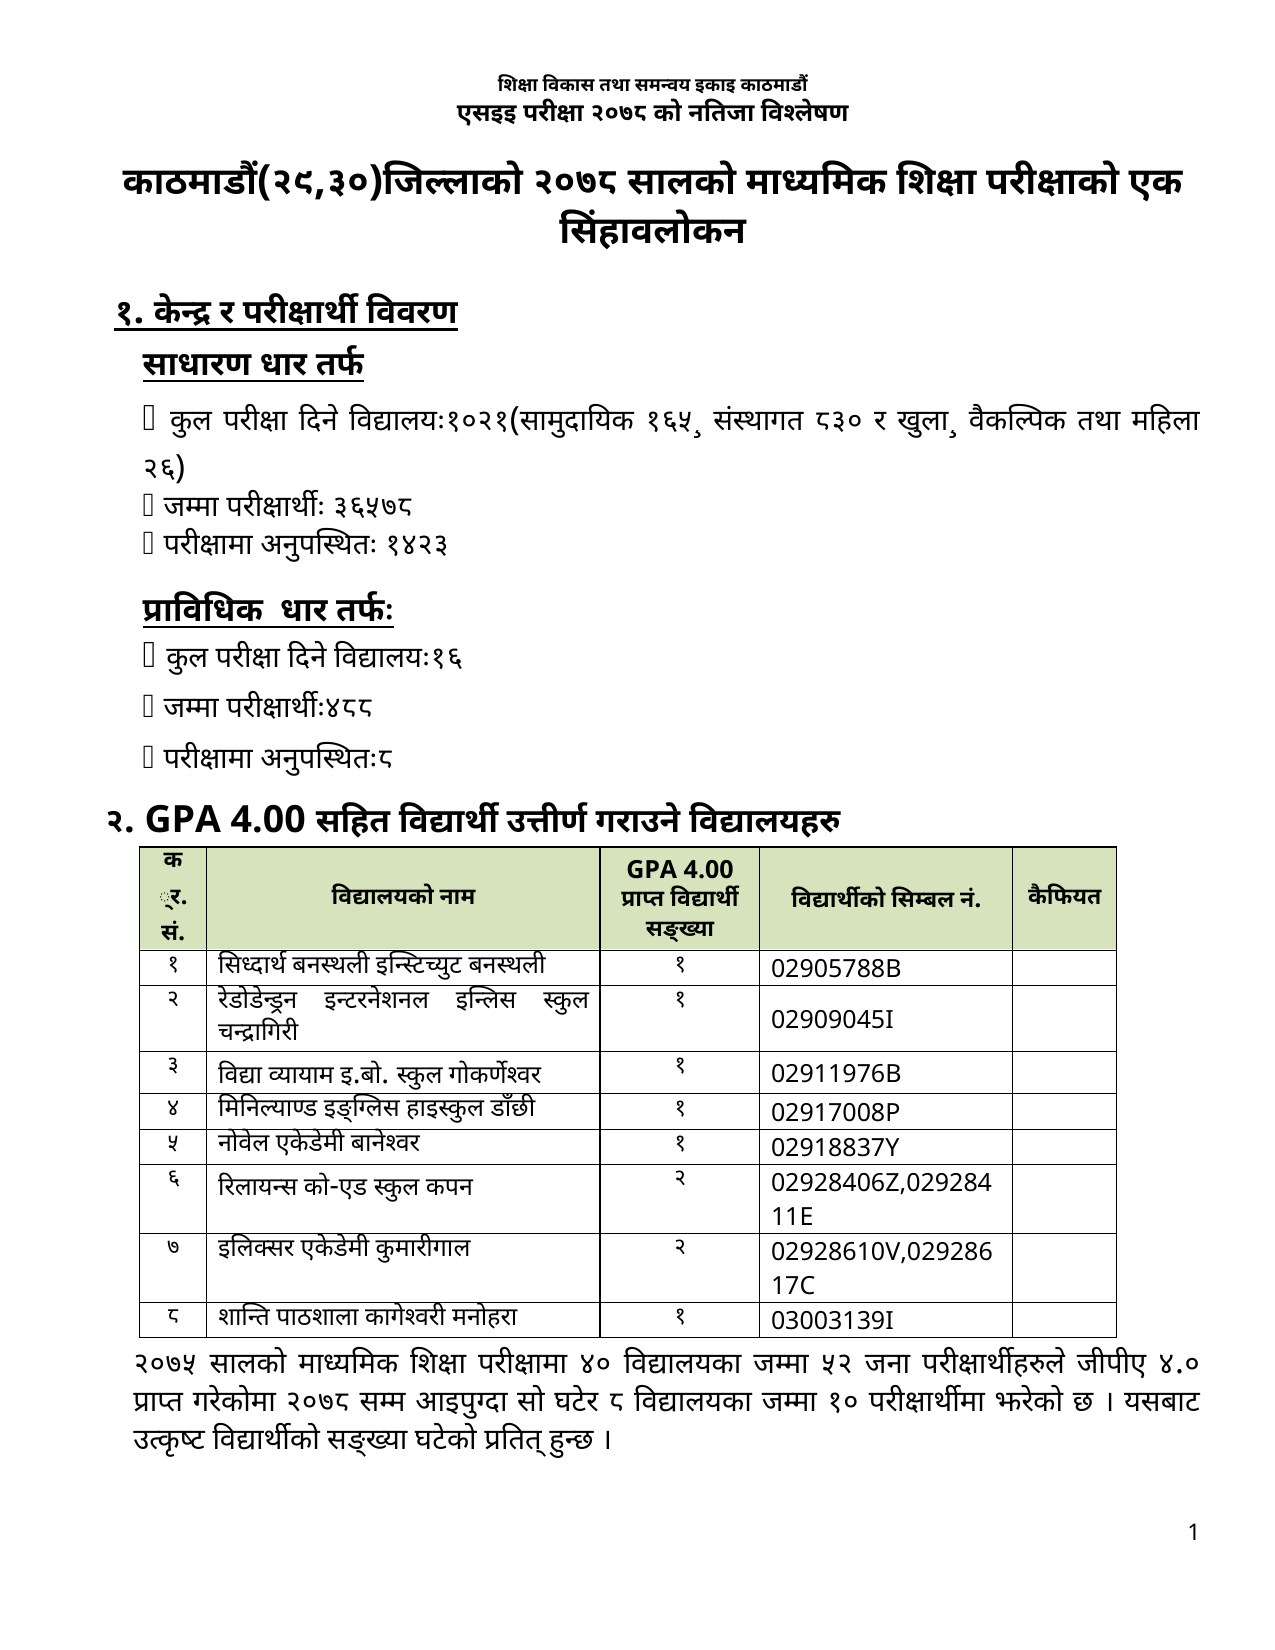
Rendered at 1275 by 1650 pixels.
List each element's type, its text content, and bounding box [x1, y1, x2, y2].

table_cell २ [140, 986, 206, 1051]
table_cell रेडोडेन्ड्रन इन्टरनेशनल इन्लिस स्कुल चन्द्रागिरी [207, 986, 599, 1051]
table_cell १ [601, 1052, 759, 1093]
table_cell 02928610V,02928617C [760, 1234, 1012, 1302]
table_cell ६ [140, 1165, 206, 1233]
text २०७५ सालको माध्यमिक शिक्षा परीक्षामा ४० विद्यालयका जम्मा ५२ जना परीक्षार्थीहरुले जीपीए ४.० प्राप्त गरेकोमा २०७८ सम्म आइपुग्दा सो घटेर ८ विद्यालयका जम्मा १० परीक्षार्थीमा झरेको छ । यसबाट उत्कृष्ट विद्यार्थीको सङ्ख्या घटेको प्रतित् हुन्छ । [133, 1338, 1200, 1462]
table_cell नोवेल एकेडेमी बानेश्वर [207, 1130, 599, 1163]
table_cell [1013, 1130, 1116, 1163]
text २. GPA 4.00 सहित विद्यार्थी उत्तीर्ण गराउने विद्यालयहरु [105, 793, 1200, 846]
table_cell ७ [140, 1234, 206, 1302]
list प्राविधिक धार तर्फः [142, 591, 1200, 635]
table_cell १ [601, 1303, 759, 1337]
table_header विद्यार्थीको सिम्बल नं. [760, 848, 1012, 949]
table_cell 02928406Z,02928411E [760, 1165, 1012, 1233]
table_cell मिनिल्याण्ड इङ्ग्लिस हाइस्कुल डाँछी [207, 1094, 599, 1128]
table_header GPA 4.00 प्राप्त विद्यार्थी सङ्ख्या [601, 848, 759, 949]
table_header कैफियत [1013, 848, 1116, 949]
table_cell रिलायन्स को-एड स्कुल कपन [207, 1165, 599, 1233]
table_cell [1013, 986, 1116, 1051]
table_cell विद्या व्यायाम इ.बो. स्कुल गोकर्णेश्वर [207, 1052, 599, 1093]
list साधारण धार तर्फ [142, 345, 1200, 389]
text काठमाडौं(२९,३०)जिल्लाको २०७८ सालको माध्यमिक शिक्षा परीक्षाको एक सिंहावलोकन [105, 150, 1200, 259]
table_cell इलिक्सर एकेडेमी कुमारीगाल [207, 1234, 599, 1302]
table_cell शान्ति पाठशाला कागेश्वरी मनोहरा [207, 1303, 599, 1337]
table_header विद्यालयको नाम [207, 848, 599, 949]
table_cell सिध्दार्थ बनस्थली इन्स्टिच्युट बनस्थली [207, 951, 599, 985]
table_cell ३ [140, 1052, 206, 1093]
table_cell [1013, 1165, 1116, 1233]
table_cell ५ [140, 1130, 206, 1163]
text जम्मा परीक्षार्थीः४८८ [142, 692, 1200, 730]
table_cell 02918837Y [760, 1130, 1012, 1163]
text कुल परीक्षा दिने विद्यालयः१६ [142, 641, 1200, 679]
table_cell २ [601, 1234, 759, 1302]
list १. केन्द्र र परीक्षार्थी विवरण [114, 284, 1200, 337]
table_cell ४ [140, 1094, 206, 1128]
table_cell २ [601, 1165, 759, 1233]
table_cell 02909045I [760, 986, 1012, 1051]
table_cell १ [601, 1130, 759, 1163]
table_cell [1013, 951, 1116, 985]
table_cell 03003139I [760, 1303, 1012, 1337]
table_header क्र.सं. [140, 848, 206, 949]
text कुल परीक्षा दिने विद्यालयः१०२१(सामुदायिक १६५¸ संस्थागत ८३० र खुला¸ वैकल्पिक तथा महिला २६) [142, 395, 1200, 490]
table_cell [1013, 1052, 1116, 1093]
text परीक्षामा अनुपस्थितः १४२३ [142, 528, 1200, 566]
table_cell 02911976B [760, 1052, 1012, 1093]
table_cell [1013, 1094, 1116, 1128]
table_cell ८ [140, 1303, 206, 1337]
table_cell 02905788B [760, 951, 1012, 985]
text परीक्षामा अनुपस्थितः८ [142, 742, 1200, 780]
table_cell १ [140, 951, 206, 985]
table_cell [1013, 1303, 1116, 1337]
table_cell १ [601, 986, 759, 1051]
table_cell १ [601, 951, 759, 985]
table_cell [1013, 1234, 1116, 1302]
table_cell 02917008P [760, 1094, 1012, 1128]
table_cell १ [601, 1094, 759, 1128]
text जम्मा परीक्षार्थीः ३६५७८ [142, 490, 1200, 528]
